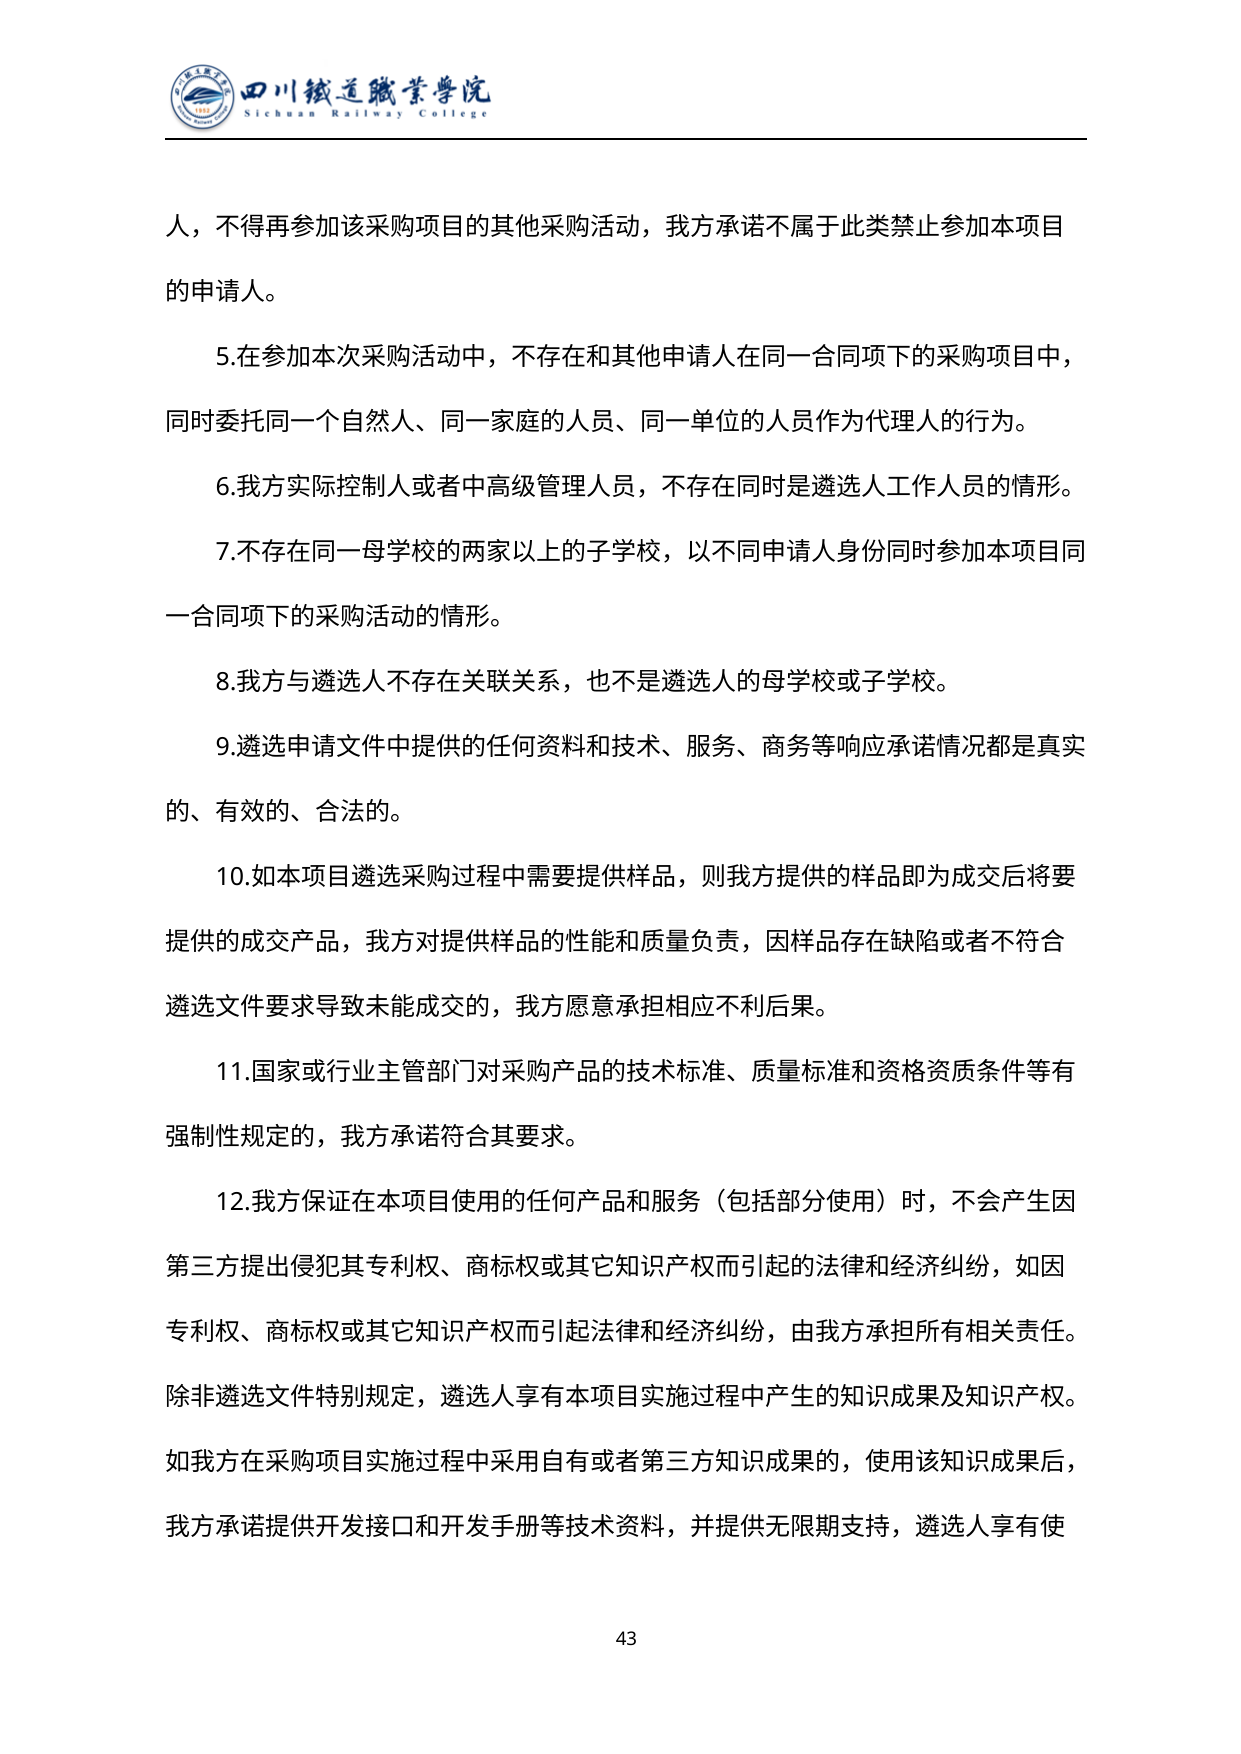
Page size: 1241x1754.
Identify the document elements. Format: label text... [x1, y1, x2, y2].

text 7.不存在同一母学校的两家以上的子学校，以不同申请人身份同时参加本项目同一合同项下的采购活动的情形。 [165, 517, 1087, 647]
text 9.遴选申请文件中提供的任何资料和技术、服务、商务等响应承诺情况都是真实的、有效的、合法的。 [165, 712, 1087, 842]
text 11.国家或行业主管部门对采购产品的技术标准、质量标准和资格资质条件等有强制性规定的，我方承诺符合其要求。 [165, 1037, 1087, 1167]
text 8.我方与遴选人不存在关联关系，也不是遴选人的母学校或子学校。 [165, 647, 1087, 712]
text 5.在参加本次采购活动中，不存在和其他申请人在同一合同项下的采购项目中，同时委托同一个自然人、同一家庭的人员、同一单位的人员作为代理人的行为。 [165, 322, 1087, 452]
text 6.我方实际控制人或者中高级管理人员，不存在同时是遴选人工作人员的情形。 [165, 452, 1087, 517]
text 10.如本项目遴选采购过程中需要提供样品，则我方提供的样品即为成交后将要提供的成交产品，我方对提供样品的性能和质量负责，因样品存在缺陷或者不符合遴选文件要求导致未能成交的，我方愿意承担相应不利后果。 [165, 842, 1087, 1037]
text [165, 1167, 1087, 1557]
picture [165, 59, 497, 136]
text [165, 192, 1087, 322]
